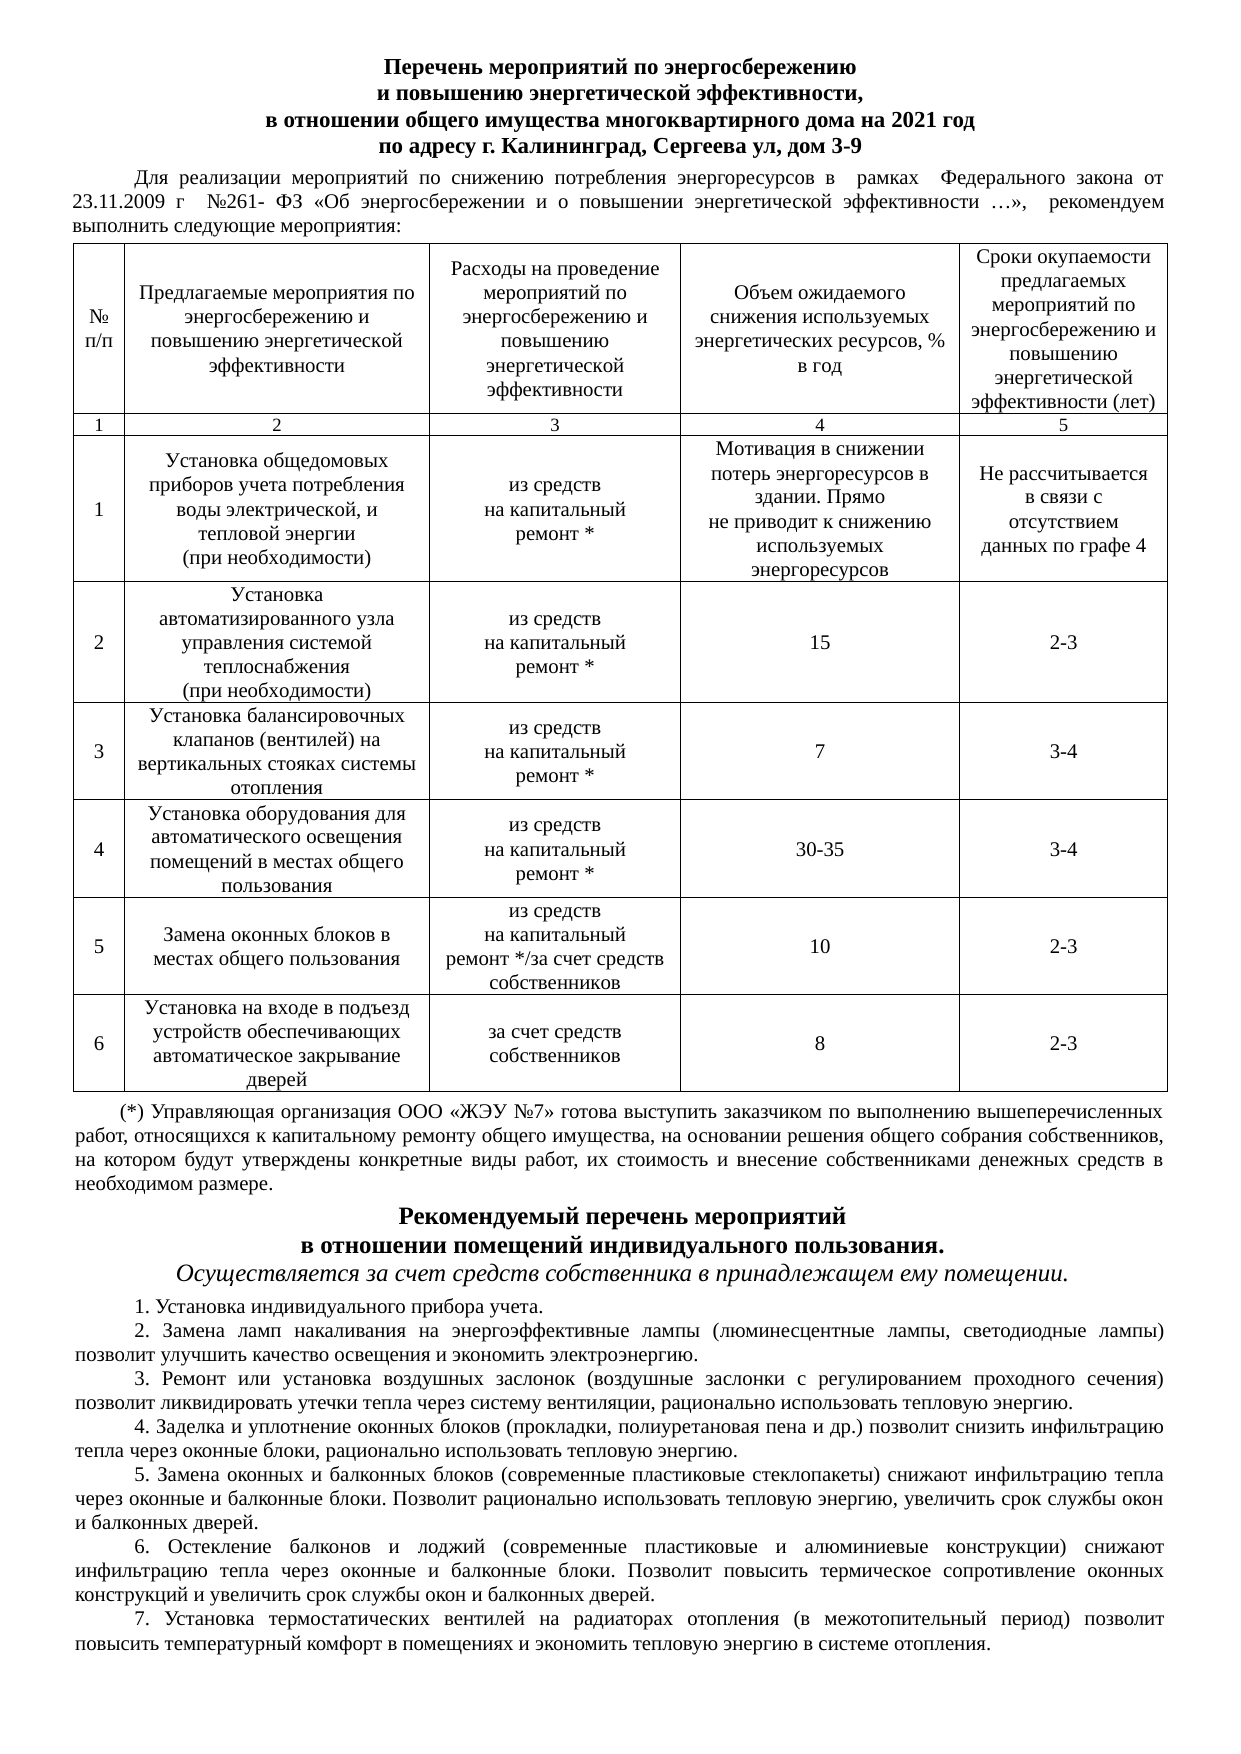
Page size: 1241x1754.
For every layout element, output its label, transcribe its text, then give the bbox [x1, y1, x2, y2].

text в отношении помещений индивидуального пользования. [75, 1230, 1165, 1258]
table_cell Не рассчитывается в связи с отсутствием данных по графе 4 [960, 436, 1167, 581]
text 1. Установка индивидуального прибора учета. [75, 1293, 1165, 1318]
table_cell из средств на капитальный ремонт * [430, 436, 680, 581]
table_cell 3-4 [960, 703, 1167, 799]
table_cell 1 [74, 436, 124, 581]
table_cell 2-3 [960, 582, 1167, 702]
text Рекомендуемый перечень мероприятий [75, 1201, 1165, 1230]
table_cell 7 [681, 703, 959, 799]
table_header Объем ожидаемого снижения используемых энергетических ресурсов, % в год [681, 244, 959, 413]
table_cell за счет средств собственников [430, 995, 680, 1091]
table_cell 3 [430, 414, 680, 435]
table_cell 4 [74, 800, 124, 897]
table_cell 6 [74, 995, 124, 1091]
table_header № п/п [74, 244, 124, 413]
table_cell из средств на капитальный ремонт * [430, 582, 680, 702]
table_cell 4 [681, 414, 959, 435]
table_cell 15 [681, 582, 959, 702]
text в отношении общего имущества многоквартирного дома на 2021 год [75, 106, 1165, 132]
table_cell Установка на входе в подъезд устройств обеспечивающих автоматическое закрывание дверей [125, 995, 429, 1091]
table_cell 2-3 [960, 898, 1167, 994]
text (*) Управляющая организация ООО «ЖЭУ №7» готова выступить заказчиком по выполнению вышеперечисленных работ, относящихся к капитальному ремонту общего имущества, на основании решения общего собрания собственников, на котором будут утверждены конкретные виды работ, их стоимость и внесение собственниками денежных средств в необходимом размере. [75, 1098, 1165, 1195]
text Для реализации мероприятий по снижению потребления энергоресурсов в рамках Федерального закона от 23.11.2009 г №261- ФЗ «Об энергосбережении и о повышении энергетической эффективности …», рекомендуем выполнить следующие мероприятия: [72, 165, 1165, 237]
text 3. Ремонт или установка воздушных заслонок (воздушные заслонки с регулированием проходного сечения) позволит ликвидировать утечки тепла через систему вентиляции, рационально использовать тепловую энергию. [75, 1366, 1165, 1414]
table_cell Установка автоматизированного узла управления системой теплоснабжения (при необходимости) [125, 582, 429, 702]
table_cell 1 [74, 414, 124, 435]
table_cell из средств на капитальный ремонт * [430, 800, 680, 897]
text Перечень мероприятий по энергосбережению [75, 53, 1165, 79]
table_cell 5 [74, 898, 124, 994]
table_cell Замена оконных блоков в местах общего пользования [125, 898, 429, 994]
table_cell из средств на капитальный ремонт * [430, 703, 680, 799]
table_header Сроки окупаемости предлагаемых мероприятий по энергосбережению и повышению энергетической эффективности (лет) [960, 244, 1167, 413]
table_cell 3 [74, 703, 124, 799]
text 7. Установка термостатических вентилей на радиаторах отопления (в межотопительный период) позволит повысить температурный комфорт в помещениях и экономить тепловую энергию в системе отопления. [75, 1606, 1165, 1654]
table_cell 30-35 [681, 800, 959, 897]
table_cell Установка балансировочных клапанов (вентилей) на вертикальных стояках системы отопления [125, 703, 429, 799]
table_cell Мотивация в снижении потерь энергоресурсов в здании. Прямо не приводит к снижению используемых энергоресурсов [681, 436, 959, 581]
table_cell 3-4 [960, 800, 1167, 897]
table_header Расходы на проведение мероприятий по энергосбережению и повышению энергетической эффективности [430, 244, 680, 413]
table_cell 2 [74, 582, 124, 702]
text 6. Остекление балконов и лоджий (современные пластиковые и алюминиевые конструкции) снижают инфильтрацию тепла через оконные и балконные блоки. Позволит повысить термическое сопротивление оконных конструкций и увеличить срок службы окон и балконных дверей. [75, 1534, 1165, 1606]
table_cell Установка общедомовых приборов учета потребления воды электрической, и тепловой энергии (при необходимости) [125, 436, 429, 581]
table_cell 5 [960, 414, 1167, 435]
text Осуществляется за счет средств собственника в принадлежащем ему помещении. [75, 1258, 1165, 1287]
text по адресу г. Калининград, Сергеева ул, дом 3-9 [75, 132, 1165, 158]
text 4. Заделка и уплотнение оконных блоков (прокладки, полиуретановая пена и др.) позволит снизить инфильтрацию тепла через оконные блоки, рационально использовать тепловую энергию. [75, 1414, 1165, 1462]
table_header Предлагаемые мероприятия по энергосбережению и повышению энергетической эффективности [125, 244, 429, 413]
text и повышению энергетической эффективности, [75, 79, 1165, 106]
table_cell из средств на капитальный ремонт */за счет средств собственников [430, 898, 680, 994]
table_cell 2-3 [960, 995, 1167, 1091]
text 5. Замена оконных и балконных блоков (современные пластиковые стеклопакеты) снижают инфильтрацию тепла через оконные и балконные блоки. Позволит рационально использовать тепловую энергию, увеличить срок службы окон и балконных дверей. [75, 1462, 1165, 1534]
text 2. Замена ламп накаливания на энергоэффективные лампы (люминесцентные лампы, светодиодные лампы) позволит улучшить качество освещения и экономить электроэнергию. [75, 1318, 1165, 1366]
table_cell 10 [681, 898, 959, 994]
table_cell 2 [125, 414, 429, 435]
table_cell 8 [681, 995, 959, 1091]
table_cell Установка оборудования для автоматического освещения помещений в местах общего пользования [125, 800, 429, 897]
